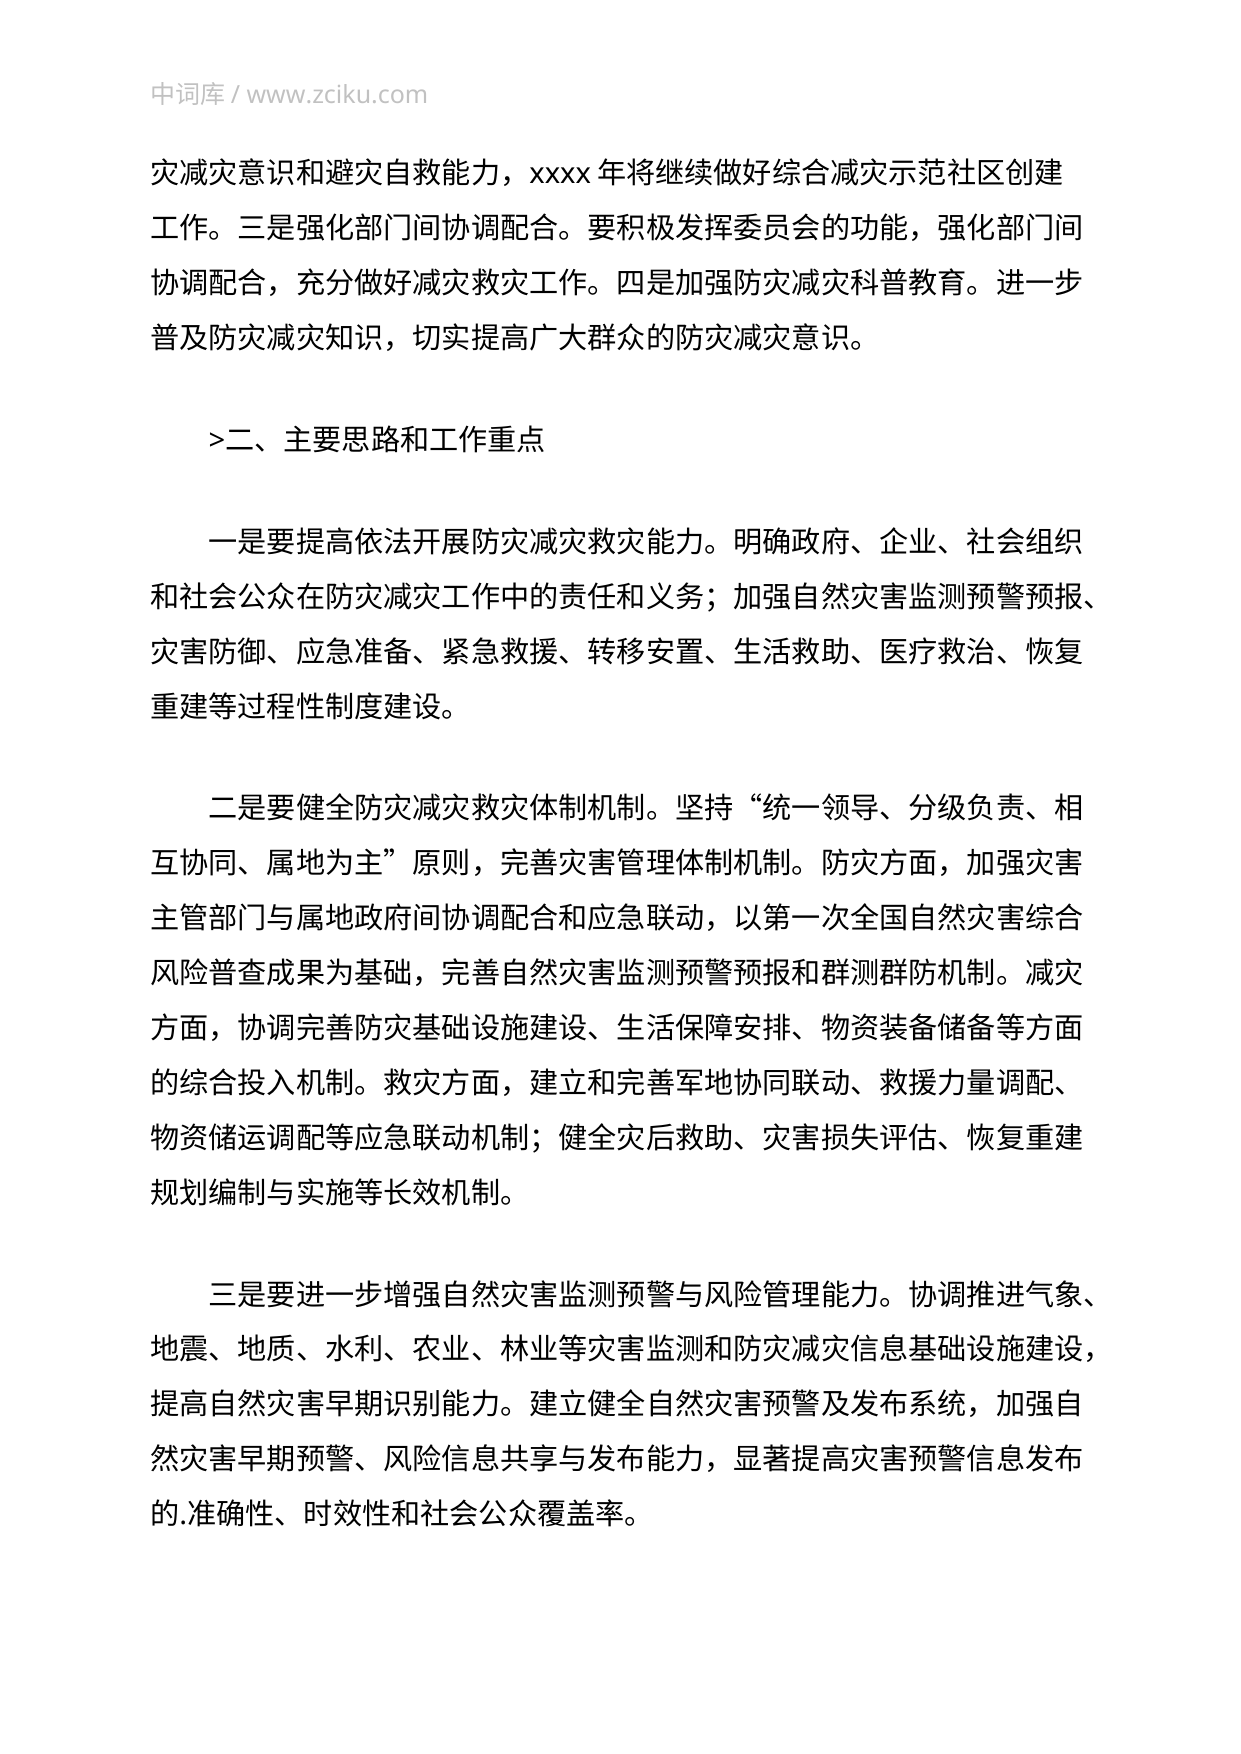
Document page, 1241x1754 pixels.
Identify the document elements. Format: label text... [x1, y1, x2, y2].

text >二、主要思路和工作重点 [150, 417, 1090, 459]
text 一是要提高依法开展防灾减灾救灾能力。明确政府、企业、社会组织和社会公众在防灾减灾工作中的责任和义务；加强自然灾害监测预警预报、灾害防御、应急准备、紧急救援、转移安置、生活救助、医疗救治、恢复重建等过程性制度建设。 [150, 518, 1090, 726]
text 二是要健全防灾减灾救灾体制机制。坚持“统一领导、分级负责、相互协同、属地为主”原则，完善灾害管理体制机制。防灾方面，加强灾害主管部门与属地政府间协调配合和应急联动，以第一次全国自然灾害综合风险普查成果为基础，完善自然灾害监测预警预报和群测群防机制。减灾方面，协调完善防灾基础设施建设、生活保障安排、物资装备储备等方面的综合投入机制。救灾方面，建立和完善军地协同联动、救援力量调配、物资储运调配等应急联动机制；健全灾后救助、灾害损失评估、恢复重建规划编制与实施等长效机制。 [150, 785, 1090, 1212]
text 三是要进一步增强自然灾害监测预警与风险管理能力。协调推进气象、地震、地质、水利、农业、林业等灾害监测和防灾减灾信息基础设施建设，提高自然灾害早期识别能力。建立健全自然灾害预警及发布系统，加强自然灾害早期预警、风险信息共享与发布能力，显著提高灾害预警信息发布的.准确性、时效性和社会公众覆盖率。 [150, 1271, 1090, 1533]
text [150, 150, 1090, 357]
